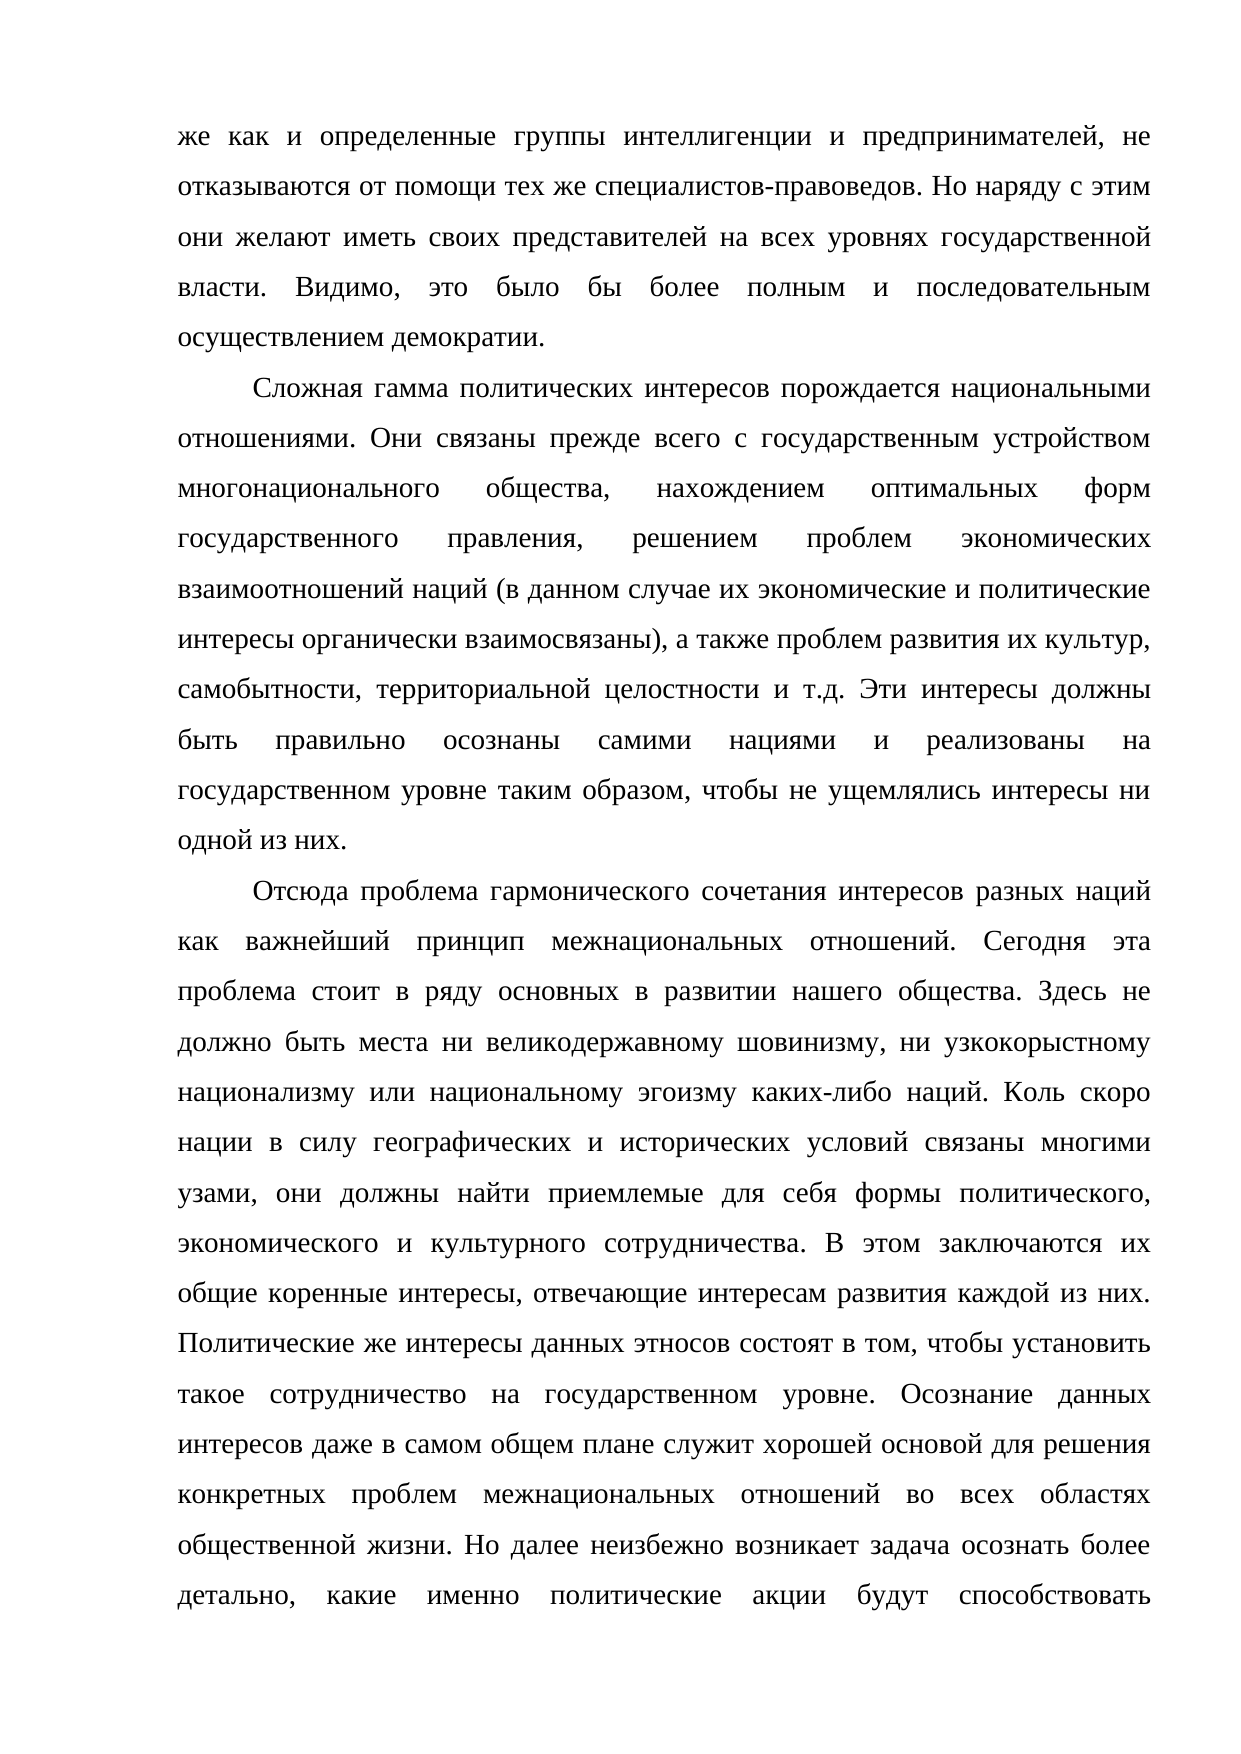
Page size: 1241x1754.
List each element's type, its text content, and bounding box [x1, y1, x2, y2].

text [177, 873, 1152, 1611]
text Сложная гамма политических интересов порождается национальными отношениями. Они связаны прежде всего с государственным устройством многонационального общества, нахождением оптимальных форм государственного правления, решением проблем экономических взаимоотношений наций (в данном случае их экономические и политические интересы органически взаимосвязаны), а также проблем развития их культур, самобытности, территориальной целостности и т.д. Эти интересы должны быть правильно осознаны самими нациями и реализованы на государственном уровне таким образом, чтобы не ущемлялись интересы ни одной из них. [177, 370, 1152, 856]
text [177, 118, 1152, 353]
